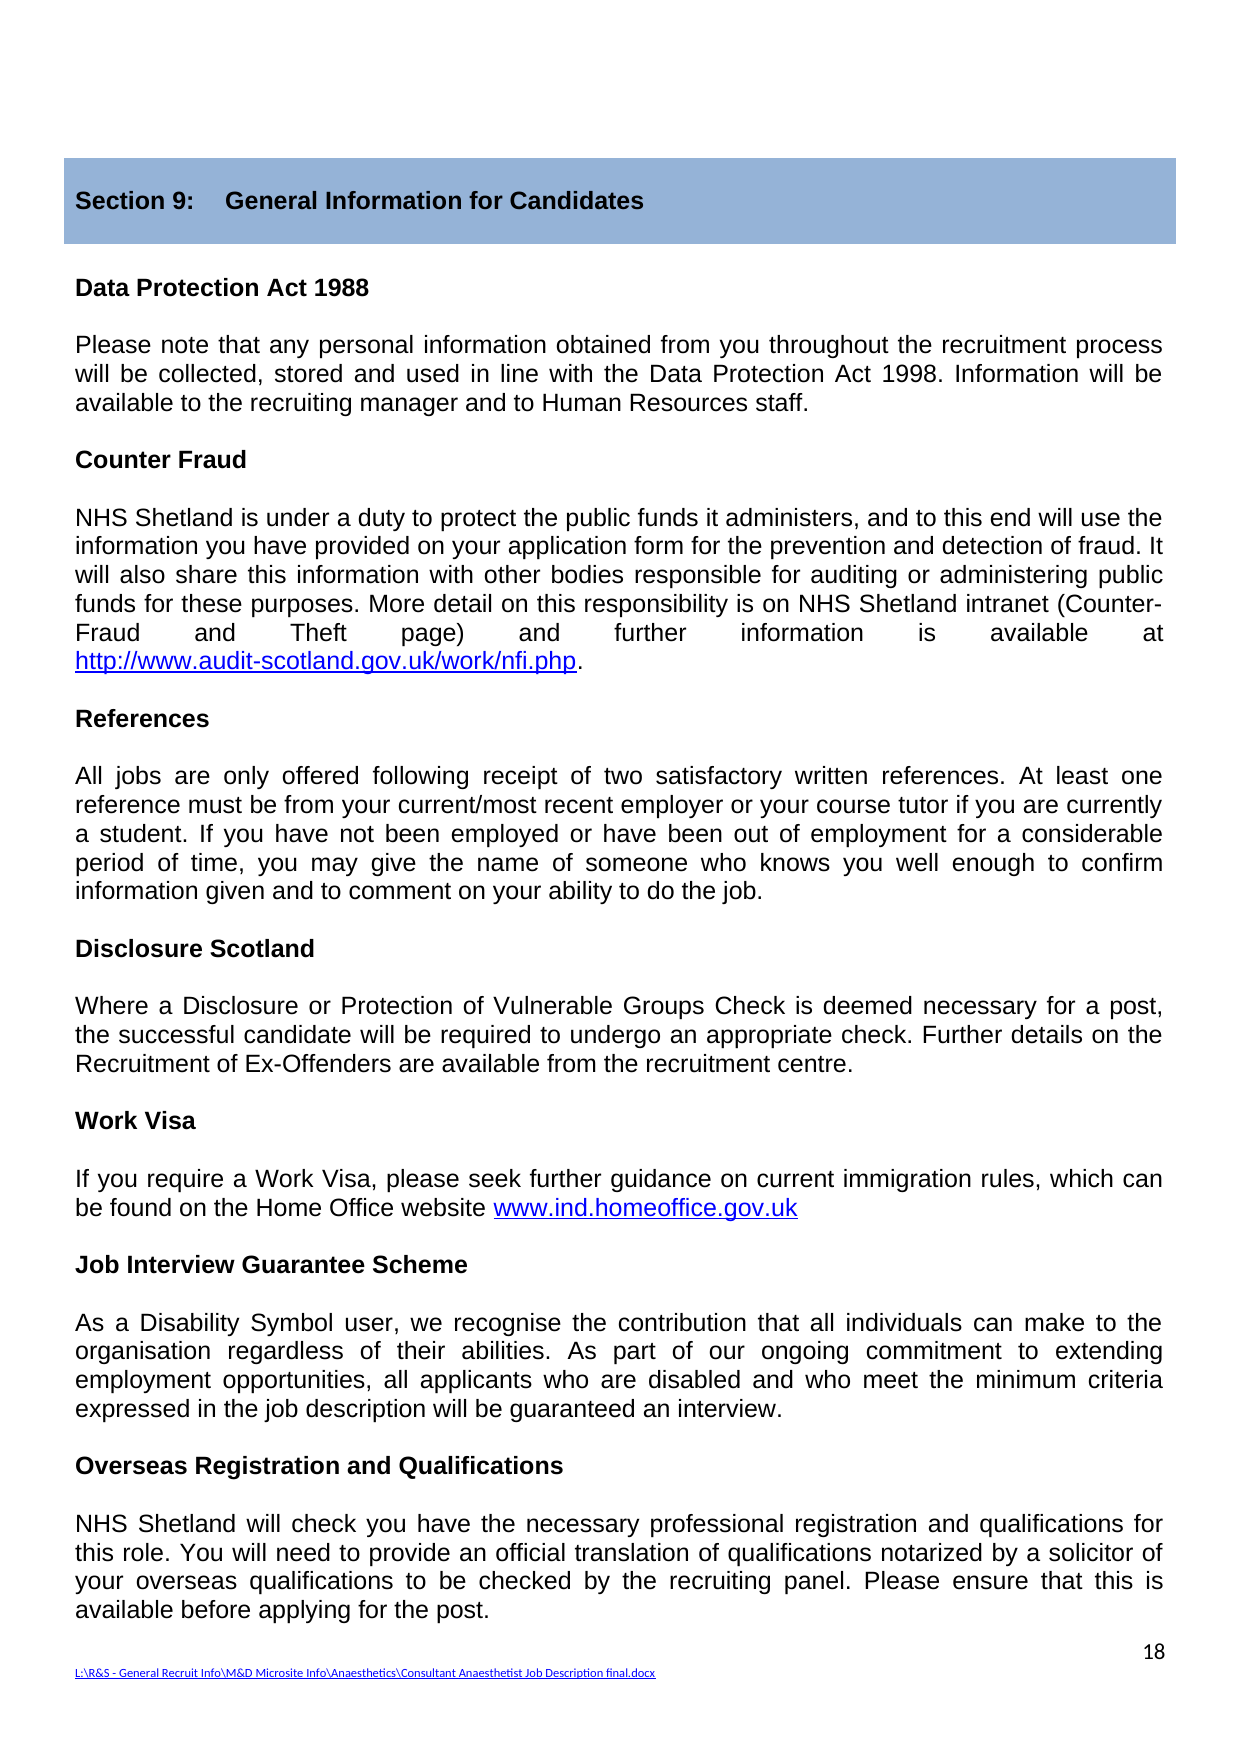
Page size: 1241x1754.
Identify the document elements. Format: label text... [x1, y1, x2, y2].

text Counter Fraud [75, 445, 1165, 474]
text Overseas Registration and Qualifications [75, 1451, 1165, 1480]
text Please note that any personal information obtained from you throughout the recruitment process will be collected, stored and used in line with the Data Protection Act 1998. Information will be available to the recruiting manager and to Human Resources staff. [75, 330, 1165, 416]
text References [75, 704, 1165, 732]
text As a Disability Symbol user, we recognise the contribution that all individuals can make to the organisation regardless of their abilities. As part of our ongoing commitment to extending employment opportunities, all applicants who are disabled and who meet the minimum criteria expressed in the job description will be guaranteed an interview. [75, 1307, 1165, 1422]
text Disclosure Scotland [75, 934, 1165, 962]
text Job Interview Guarantee Scheme [75, 1250, 1165, 1279]
text Work Visa [75, 1106, 1165, 1135]
text Data Protection Act 1988 [75, 272, 1165, 301]
text If you require a Work Visa, please seek further guidance on current immigration rules, which can be found on the Home Office website www.ind.homeoffice.gov.uk [75, 1164, 1165, 1221]
text Where a Disclosure or Protection of Vulnerable Groups Check is deemed necessary for a post, the successful candidate will be required to undergo an appropriate check. Further details on the Recruitment of Ex-Offenders are available from the recruitment centre. [75, 991, 1165, 1077]
text NHS Shetland is under a duty to protect the public funds it administers, and to this end will use the information you have provided on your application form for the prevention and detection of fraud. It will also share this information with other bodies responsible for auditing or administering public funds for these purposes. More detail on this responsibility is on NHS Shetland intranet (Counter-Fraud and Theft page) and further information is available at http://www.audit-scotland.gov.uk/work/nfi.php. [75, 502, 1165, 675]
text NHS Shetland will check you have the necessary professional registration and qualifications for this role. You will need to provide an official translation of qualifications notarized by a solicitor of your overseas qualifications to be checked by the recruiting panel. Please ensure that this is available before applying for the post. [75, 1509, 1165, 1624]
text All jobs are only offered following receipt of two satisfactory written references. At least one reference must be from your current/most recent employer or your course tutor if you are currently a student. If you have not been employed or have been out of employment for a considerable period of time, you may give the name of someone who knows you well enough to confirm information given and to comment on your ability to do the job. [75, 761, 1165, 905]
table_header Section 9: General Information for Candidates [64, 158, 1176, 244]
